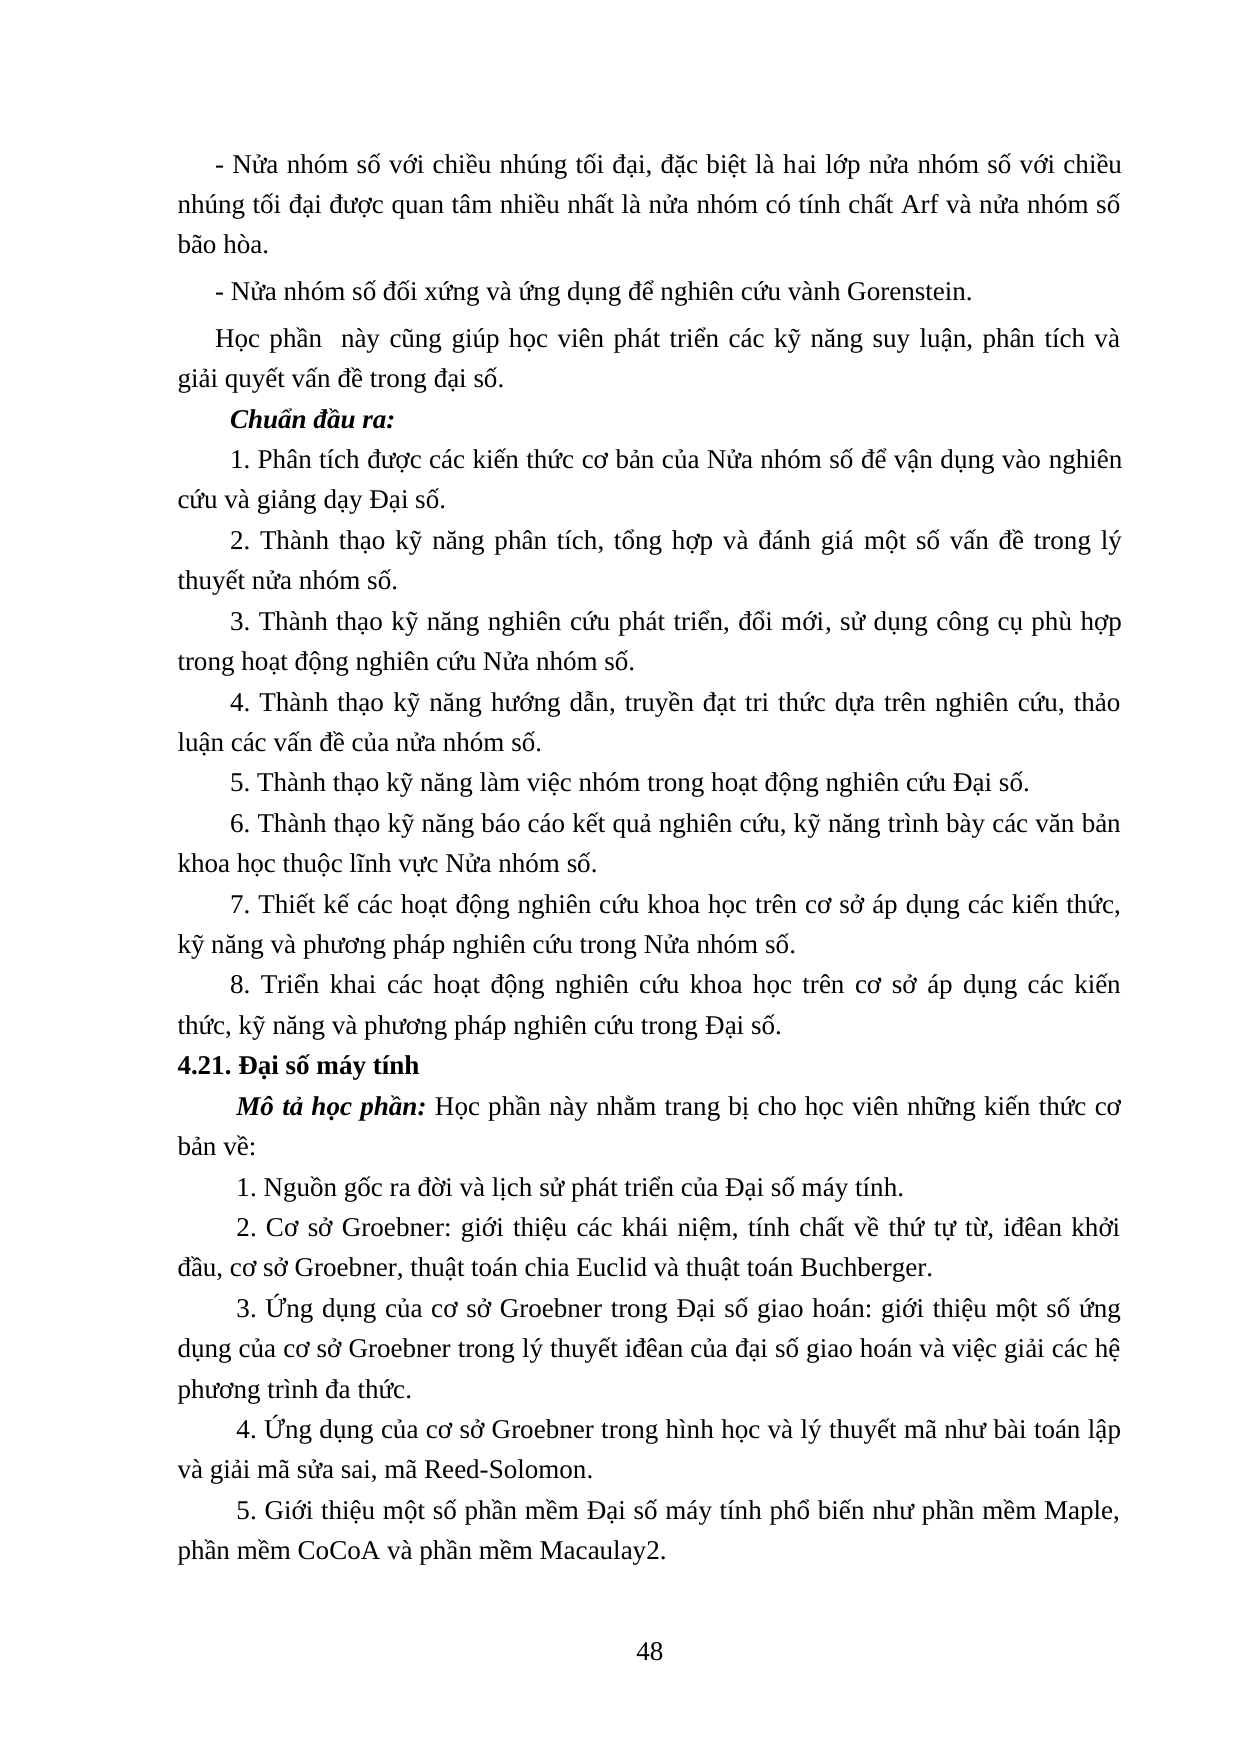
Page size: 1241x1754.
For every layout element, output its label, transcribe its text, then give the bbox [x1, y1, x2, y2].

text 4.21. Đại số máy tính [177, 1049, 1122, 1081]
text Chuẩn đầu ra: [177, 403, 1122, 434]
text 4. Ứng dụng của cơ sở Groebner trong hình học và lý thuyết mã như bài toán lập và giải mã sửa sai, mã Reed-Solomon. [177, 1413, 1122, 1485]
text Học phần này cũng giúp học viên phát triển các kỹ năng suy luận, phân tích và giải quyết vấn đề trong đại số. [177, 322, 1122, 393]
list 7. Thiết kế các hoạt động nghiên cứu khoa học trên cơ sở áp dụng các kiến thức, kỹ năng và phương pháp nghiên cứu trong Nửa nhóm số. [177, 888, 1122, 959]
text 1. Nguồn gốc ra đời và lịch sử phát triển của Đại số máy tính. [177, 1171, 1122, 1202]
text 2. Cơ sở Groebner: giới thiệu các khái niệm, tính chất về thứ tự từ, iđêan khởi đầu, cơ sở Groebner, thuật toán chia Euclid và thuật toán Buchberger. [177, 1211, 1122, 1283]
list 8. Triển khai các hoạt động nghiên cứu khoa học trên cơ sở áp dụng các kiến thức, kỹ năng và phương pháp nghiên cứu trong Đại số. [177, 968, 1122, 1040]
text 5. Giới thiệu một số phần mềm Đại số máy tính phổ biến như phần mềm Maple, phần mềm CoCoA và phần mềm Macaulay2. [177, 1494, 1122, 1566]
text - Nửa nhóm số đối xứng và ứng dụng để nghiên cứu vành Gorenstein. [177, 275, 1122, 306]
list 1. Phân tích được các kiến thức cơ bản của Nửa nhóm số để vận dụng vào nghiên cứu và giảng dạy Đại số. [177, 443, 1122, 515]
list 4. Thành thạo kỹ năng hướng dẫn, truyền đạt tri thức dựa trên nghiên cứu, thảo luận các vấn đề của nửa nhóm số. [177, 686, 1122, 757]
list 2. Thành thạo kỹ năng phân tích, tổng hợp và đánh giá một số vấn đề trong lý thuyết nửa nhóm số. [177, 524, 1122, 596]
list 5. Thành thạo kỹ năng làm việc nhóm trong hoạt động nghiên cứu Đại số. [177, 766, 1122, 798]
text - Nửa nhóm số với chiều nhúng tối đại, đặc biệt là hai lớp nửa nhóm số với chiều nhúng tối đại được quan tâm nhiều nhất là nửa nhóm có tính chất Arf và nửa nhóm số bão hòa. [177, 148, 1122, 260]
text Mô tả học phần: Học phần này nhằm trang bị cho học viên những kiến thức cơ bản về: [177, 1090, 1122, 1161]
list 6. Thành thạo kỹ năng báo cáo kết quả nghiên cứu, kỹ năng trình bày các văn bản khoa học thuộc lĩnh vực Nửa nhóm số. [177, 807, 1122, 878]
list 3. Thành thạo kỹ năng nghiên cứu phát triển, đổi mới, sử dụng công cụ phù hợp trong hoạt động nghiên cứu Nửa nhóm số. [177, 605, 1122, 676]
text 3. Ứng dụng của cơ sở Groebner trong Đại số giao hoán: giới thiệu một số ứng dụng của cơ sở Groebner trong lý thuyết iđêan của đại số giao hoán và việc giải các hệ phương trình đa thức. [177, 1292, 1122, 1404]
